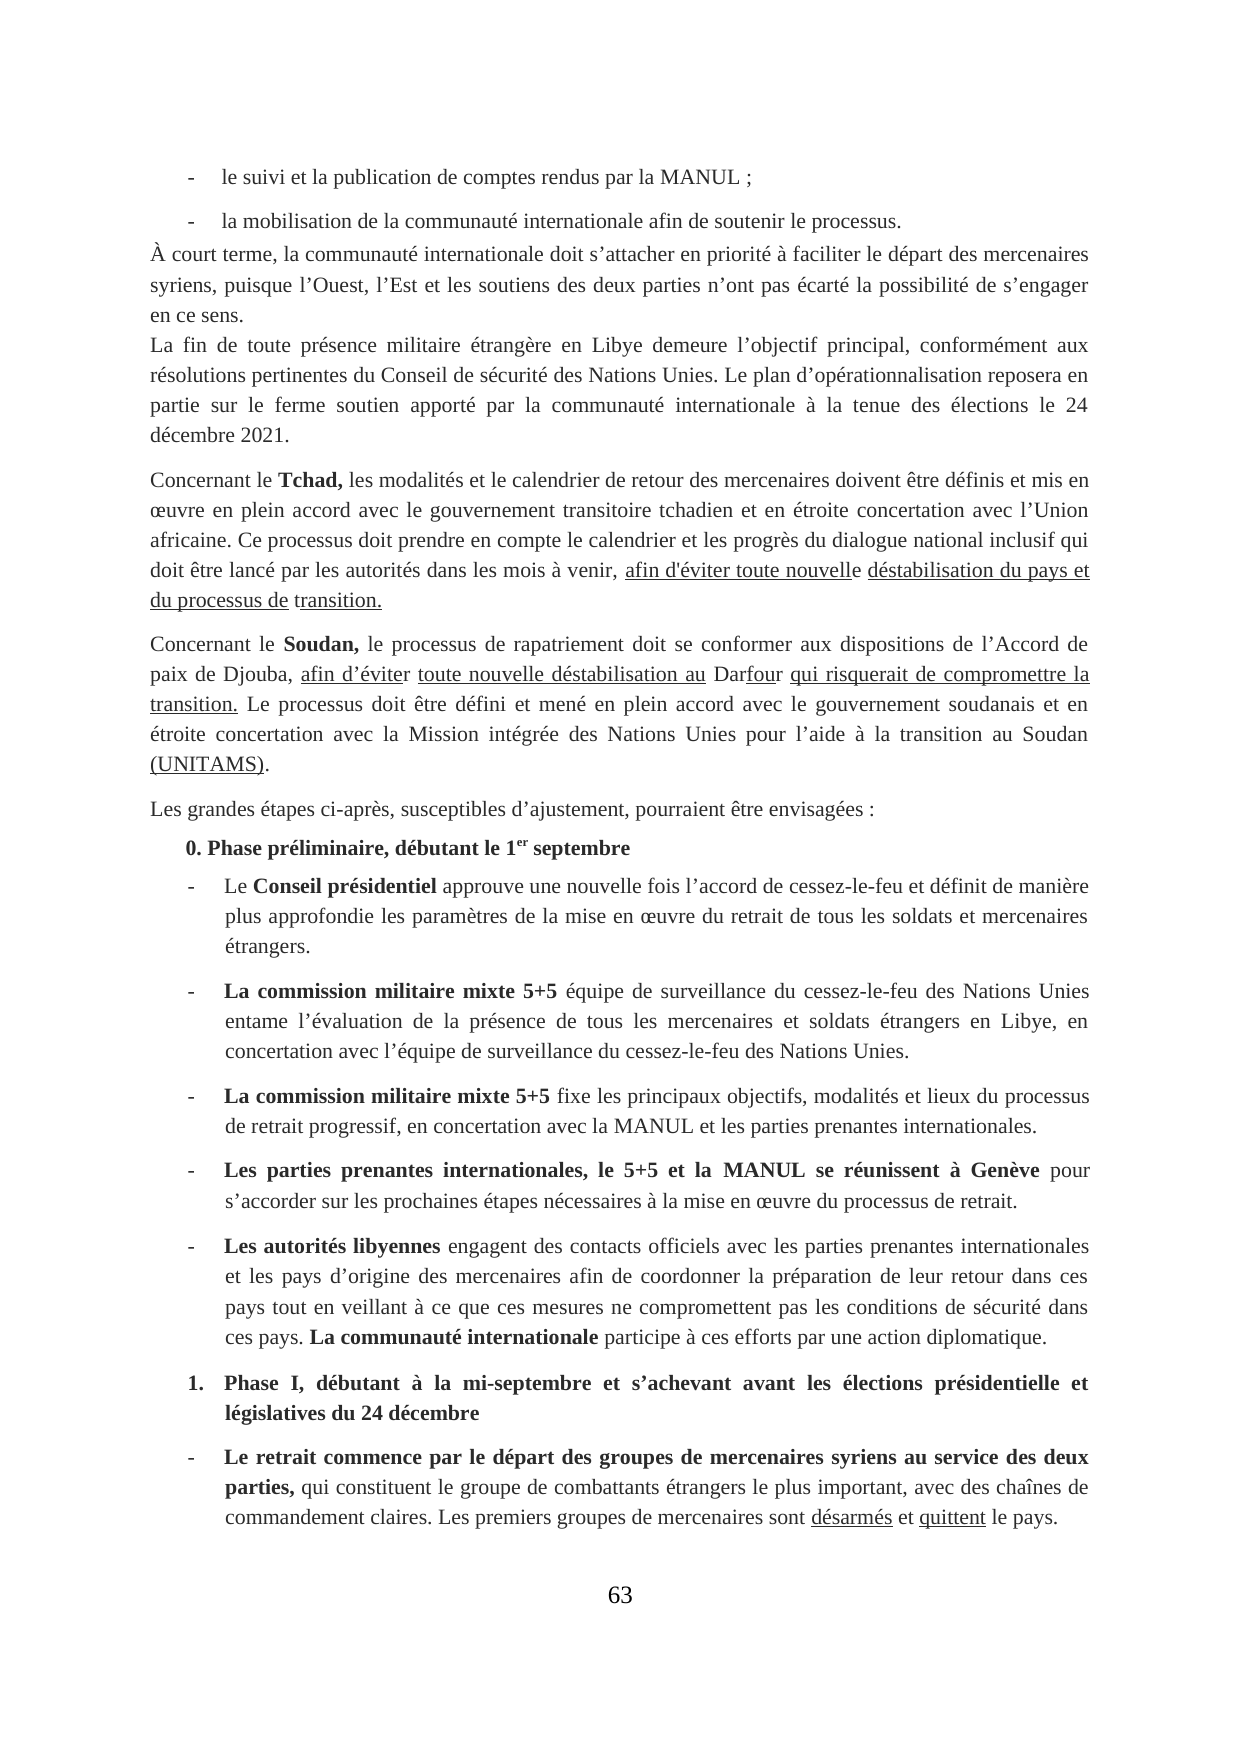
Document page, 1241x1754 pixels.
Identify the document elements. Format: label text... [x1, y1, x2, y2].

text À court terme, la communauté internationale doit s’attacher en priorité à faciliter le départ des mercenaires syriens, puisque l’Ouest, l’Est et les soutiens des deux parties n’ont pas écarté la possibilité de s’engager en ce sens. [150, 237, 1090, 329]
list Le retrait commence par le départ des groupes de mercenaires syriens au service des deux parties, qui constituent le groupe de combattants étrangers le plus important, avec des chaînes de commandement claires. Les premiers groupes de mercenaires sont désarmés et quittent le pays. [187, 1441, 1090, 1531]
text Les grandes étapes ci-après, susceptibles d’ajustement, pourraient être envisagées : [150, 797, 1090, 821]
list Phase I, débutant à la mi-septembre et s’achevant avant les élections présidentielle et législatives du 24 décembre [187, 1366, 1090, 1426]
text Concernant le Tchad, les modalités et le calendrier de retour des mercenaires doivent être définis et mis en œuvre en plein accord avec le gouvernement transitoire tchadien et en étroite concertation avec l’Union africaine. Ce processus doit prendre en compte le calendrier et les progrès du dialogue national inclusif qui doit être lancé par les autorités dans les mois à venir, afin d'éviter toute nouvelle déstabilisation du pays et du processus de transition. [150, 463, 1090, 613]
text La fin de toute présence militaire étrangère en Libye demeure l’objectif principal, conformément aux résolutions pertinentes du Conseil de sécurité des Nations Unies. Le plan d’opérationnalisation reposera en partie sur le ferme soutien apporté par la communauté internationale à la tenue des élections le 24 décembre 2021. [150, 329, 1090, 449]
list La commission militaire mixte 5+5 fixe les principaux objectifs, modalités et lieux du processus de retrait progressif, en concertation avec la MANUL et les parties prenantes internationales. [187, 1079, 1090, 1139]
list la mobilisation de la communauté internationale afin de soutenir le processus. [187, 193, 1090, 237]
list La commission militaire mixte 5+5 équipe de surveillance du cessez-le-feu des Nations Unies entame l’évaluation de la présence de tous les mercenaires et soldats étrangers en Libye, en concertation avec l’équipe de surveillance du cessez-le-feu des Nations Unies. [187, 974, 1090, 1064]
list le suivi et la publication de comptes rendus par la MANUL ; [187, 150, 1090, 193]
list Le Conseil présidentiel approuve une nouvelle fois l’accord de cessez-le-feu et définit de manière plus approfondie les paramètres de la mise en œuvre du retrait de tous les soldats et mercenaires étrangers. [187, 870, 1090, 960]
list Les autorités libyennes engagent des contacts officiels avec les parties prenantes internationales et les pays d’origine des mercenaires afin de coordonner la préparation de leur retour dans ces pays tout en veillant à ce que ces mesures ne compromettent pas les conditions de sécurité dans ces pays. La communauté internationale participe à ces efforts par une action diplomatique. [187, 1229, 1090, 1351]
text Concernant le Soudan, le processus de rapatriement doit se conformer aux dispositions de l’Accord de paix de Djouba, afin d’éviter toute nouvelle déstabilisation au Darfour qui risquerait de compromettre la transition. Le processus doit être défini et mené en plein accord avec le gouvernement soudanais et en étroite concertation avec la Mission intégrée des Nations Unies pour l’aide à la transition au Soudan (UNITAMS). [150, 628, 1090, 778]
text 0. Phase préliminaire, débutant le 1er septembre [185, 836, 1090, 860]
list Les parties prenantes internationales, le 5+5 et la MANUL se réunissent à Genève pour s’accorder sur les prochaines étapes nécessaires à la mise en œuvre du processus de retrait. [187, 1153, 1090, 1214]
